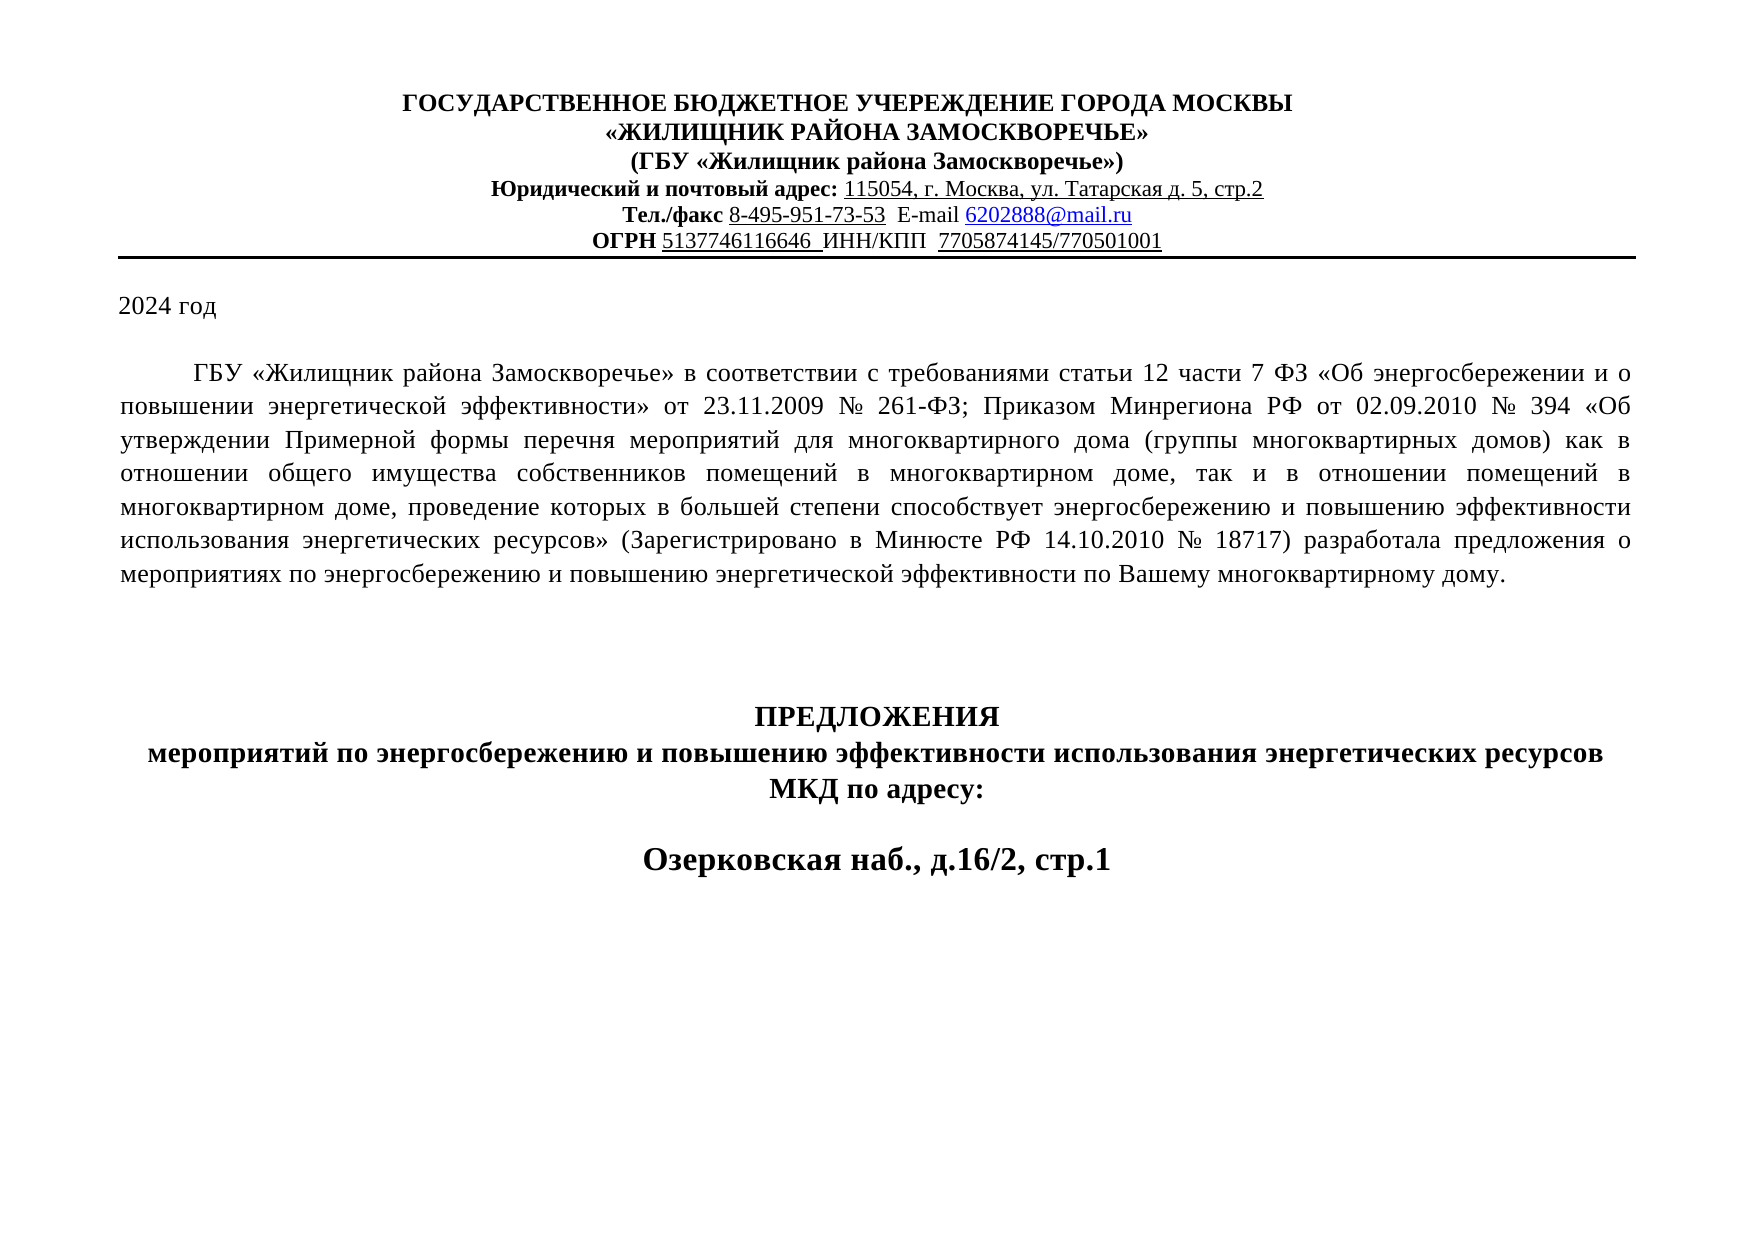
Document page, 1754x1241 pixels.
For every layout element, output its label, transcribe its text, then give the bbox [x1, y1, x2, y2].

text мероприятий по энергосбережению и повышению эффективности использования энергетических ресурсов МКД по адресу: [118, 733, 1636, 806]
text Юридический и почтовый адрес: 115054, г. Москва, ул. Татарская д. 5, стр.2 [118, 175, 1636, 201]
text (ГБУ «Жилищник района Замоскворечье») [118, 146, 1636, 175]
text ГБУ «Жилищник района Замоскворечье» в соответствии с требованиями статьи 12 части 7 ФЗ «Об энергосбережении и о повышении энергетической эффективности» от 23.11.2009 № 261-ФЗ; Приказом Минрегиона РФ от 02.09.2010 № 394 «Об утверждении Примерной формы перечня мероприятий для многоквартирного дома (группы многоквартирных домов) как в отношении общего имущества собственников помещений в многоквартирном доме, так и в отношении помещений в многоквартирном доме, проведение которых в большей степени способствует энергосбережению и повышению эффективности использования энергетических ресурсов» (Зарегистрировано в Минюсте РФ 14.10.2010 № 18717) разработала предложения о мероприятиях по энергосбережению и повышению энергетической эффективности по Вашему многоквартирному дому. [120, 354, 1634, 589]
text «ЖИЛИЩНИК РАЙОНА ЗАМОСКВОРЕЧЬЕ» [118, 117, 1636, 146]
text Озерковская наб., д.16/2, стр.1 [118, 842, 1636, 878]
text ОГРН 5137746116646 ИНН/КПП 7705874145/770501001 [118, 227, 1636, 256]
text ПРЕДЛОЖЕНИЯ [118, 697, 1636, 733]
text ГОСУДАРСТВЕННОЕ БЮДЖЕТНОЕ УЧЕРЕЖДЕНИЕ ГОРОДА МОСКВЫ [59, 88, 1636, 117]
text Тел./факс 8-495-951-73-53 E-mail 6202888@mail.ru [118, 201, 1636, 227]
text 2024 год [118, 287, 1634, 321]
